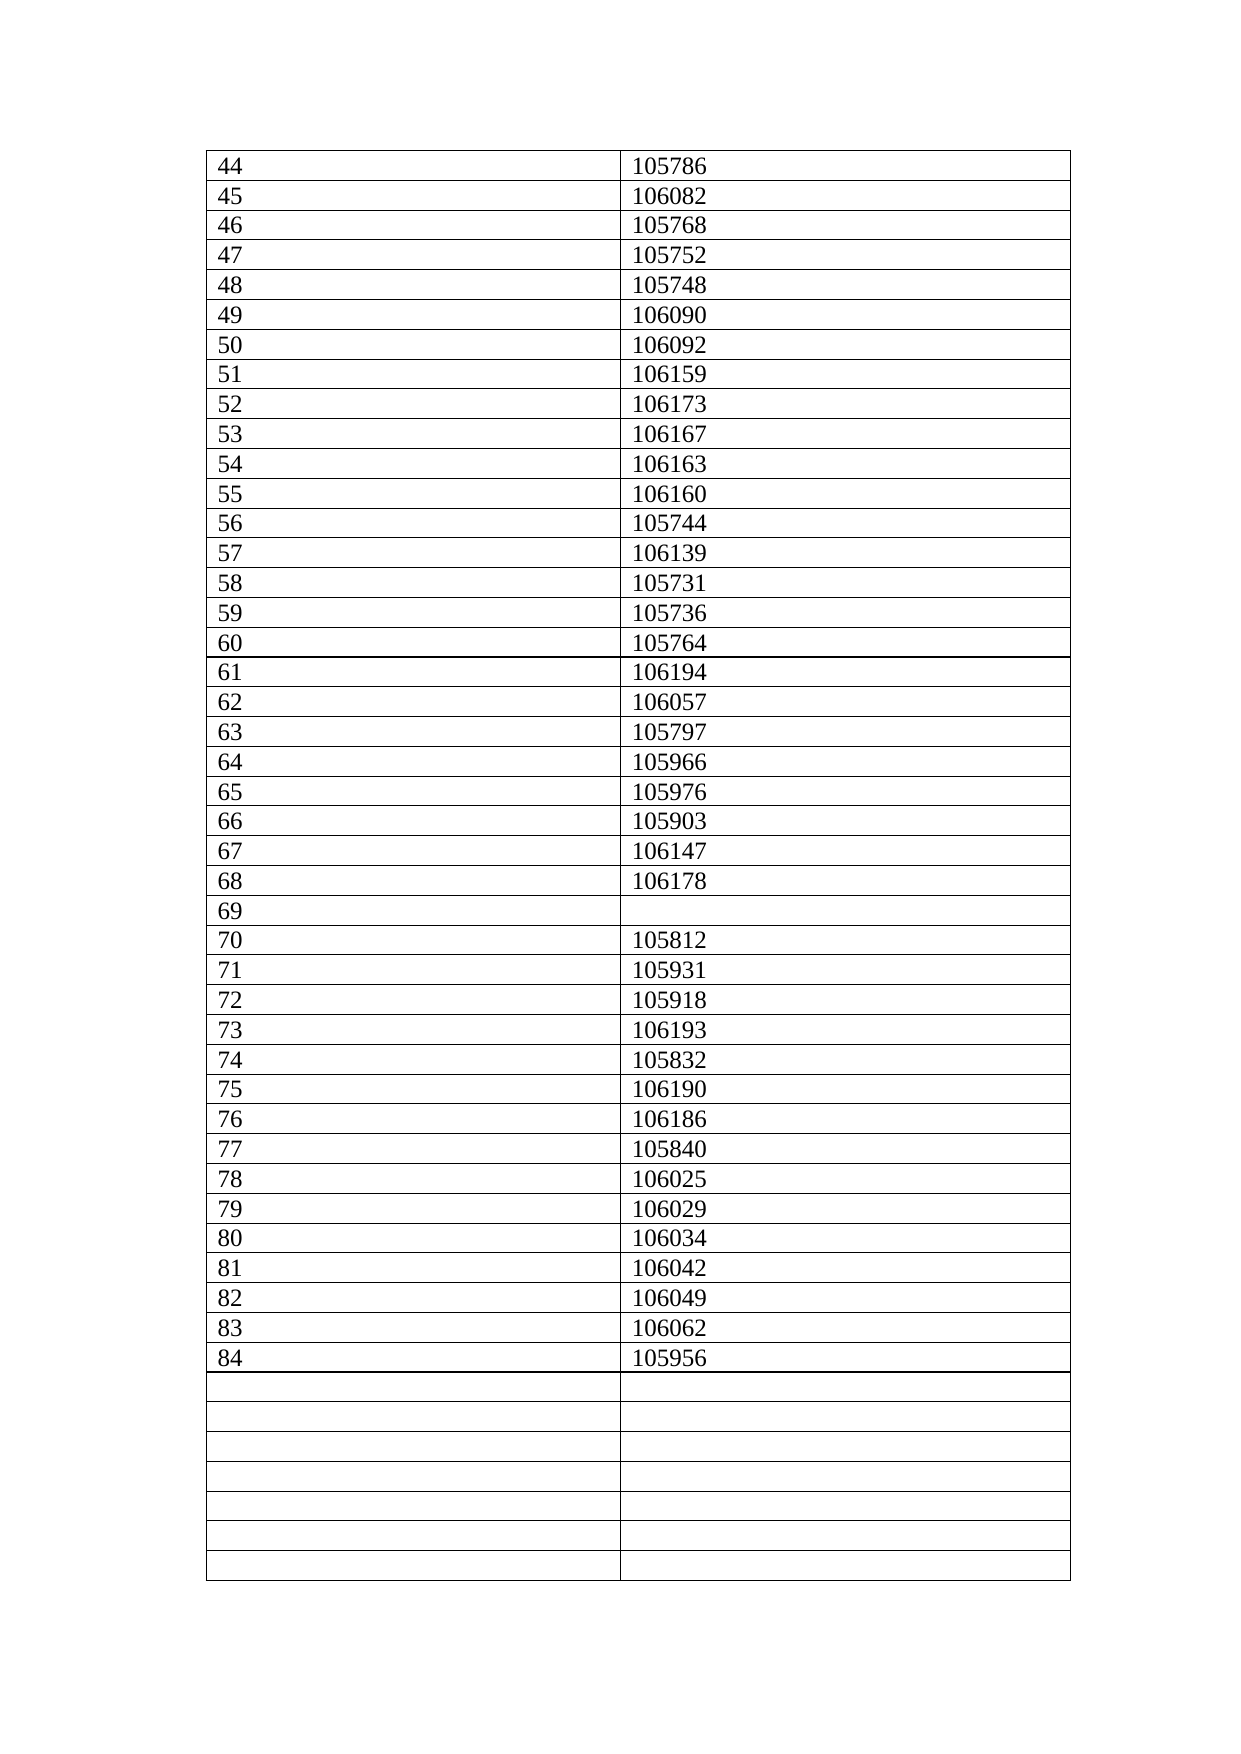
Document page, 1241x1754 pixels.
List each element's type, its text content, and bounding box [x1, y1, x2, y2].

table_cell 78 [207, 1164, 620, 1193]
table_cell [207, 1432, 620, 1461]
table_cell 105956 [621, 1343, 1070, 1371]
table_cell 79 [207, 1194, 620, 1222]
table_cell 106147 [621, 836, 1070, 865]
table_cell 105832 [621, 1045, 1070, 1073]
table_cell 106057 [621, 687, 1070, 716]
table_cell 105744 [621, 509, 1070, 537]
table_cell 77 [207, 1134, 620, 1163]
table_cell [621, 1492, 1070, 1520]
table_cell [207, 1492, 620, 1520]
table_cell [621, 1402, 1070, 1431]
table_cell 105918 [621, 985, 1070, 1014]
table_cell 61 [207, 658, 620, 686]
table_cell [621, 1432, 1070, 1461]
table_cell 52 [207, 389, 620, 418]
table_cell 72 [207, 985, 620, 1014]
table_cell [621, 1373, 1070, 1401]
table_cell 106025 [621, 1164, 1070, 1193]
table_cell 80 [207, 1224, 620, 1252]
table_cell 105812 [621, 926, 1070, 954]
table_cell 48 [207, 270, 620, 299]
table_cell 65 [207, 777, 620, 805]
table_cell [207, 1402, 620, 1431]
table_cell 106160 [621, 479, 1070, 507]
table_cell 106159 [621, 360, 1070, 388]
table_cell 106178 [621, 866, 1070, 895]
table_cell [621, 1551, 1070, 1580]
table_cell 53 [207, 419, 620, 448]
table_cell 74 [207, 1045, 620, 1073]
table_cell 106186 [621, 1104, 1070, 1133]
table_cell 56 [207, 509, 620, 537]
table_cell 105748 [621, 270, 1070, 299]
table_cell 106194 [621, 658, 1070, 686]
table_cell [207, 1551, 620, 1580]
table_cell 70 [207, 926, 620, 954]
table_cell 106049 [621, 1283, 1070, 1312]
table_cell [621, 1462, 1070, 1491]
table_cell 47 [207, 240, 620, 269]
table_cell 82 [207, 1283, 620, 1312]
table_cell 75 [207, 1075, 620, 1103]
table_cell 105786 [621, 151, 1070, 180]
table_cell 58 [207, 568, 620, 597]
table_cell 49 [207, 300, 620, 329]
table_cell 59 [207, 598, 620, 627]
table_cell [207, 1462, 620, 1491]
table_cell 76 [207, 1104, 620, 1133]
table_cell 106190 [621, 1075, 1070, 1103]
table_cell 55 [207, 479, 620, 507]
table_cell 106090 [621, 300, 1070, 329]
table_cell 44 [207, 151, 620, 180]
table_cell 105797 [621, 717, 1070, 746]
table_cell 106042 [621, 1253, 1070, 1282]
table_cell 106163 [621, 449, 1070, 478]
table_cell 106167 [621, 419, 1070, 448]
table_cell 105731 [621, 568, 1070, 597]
table_cell 69 [207, 896, 620, 924]
table_cell [207, 1521, 620, 1550]
table_cell 105764 [621, 628, 1070, 656]
table_cell 81 [207, 1253, 620, 1282]
table_cell 71 [207, 955, 620, 984]
table_cell 57 [207, 538, 620, 567]
table_cell 83 [207, 1313, 620, 1342]
table_cell 106139 [621, 538, 1070, 567]
table_cell 68 [207, 866, 620, 895]
table_cell 45 [207, 181, 620, 209]
table_cell 105736 [621, 598, 1070, 627]
table_cell 106062 [621, 1313, 1070, 1342]
table_cell 105976 [621, 777, 1070, 805]
table_cell 105768 [621, 211, 1070, 239]
table_cell 84 [207, 1343, 620, 1371]
table_cell 106034 [621, 1224, 1070, 1252]
table_cell 64 [207, 747, 620, 776]
table_cell 105931 [621, 955, 1070, 984]
table_cell 54 [207, 449, 620, 478]
table_cell 106173 [621, 389, 1070, 418]
table_cell [621, 896, 1070, 924]
table_cell [621, 1521, 1070, 1550]
table_cell 50 [207, 330, 620, 358]
table_cell 63 [207, 717, 620, 746]
table_cell 60 [207, 628, 620, 656]
table_cell 106193 [621, 1015, 1070, 1044]
table_cell 106029 [621, 1194, 1070, 1222]
table_cell 51 [207, 360, 620, 388]
table_cell 105840 [621, 1134, 1070, 1163]
table_cell [207, 1373, 620, 1401]
table_cell 46 [207, 211, 620, 239]
table_cell 73 [207, 1015, 620, 1044]
table_cell 105903 [621, 806, 1070, 835]
table_cell 106082 [621, 181, 1070, 209]
table_cell 66 [207, 806, 620, 835]
table_cell 62 [207, 687, 620, 716]
table_cell 67 [207, 836, 620, 865]
table_cell 105966 [621, 747, 1070, 776]
table_cell 106092 [621, 330, 1070, 358]
table_cell 105752 [621, 240, 1070, 269]
